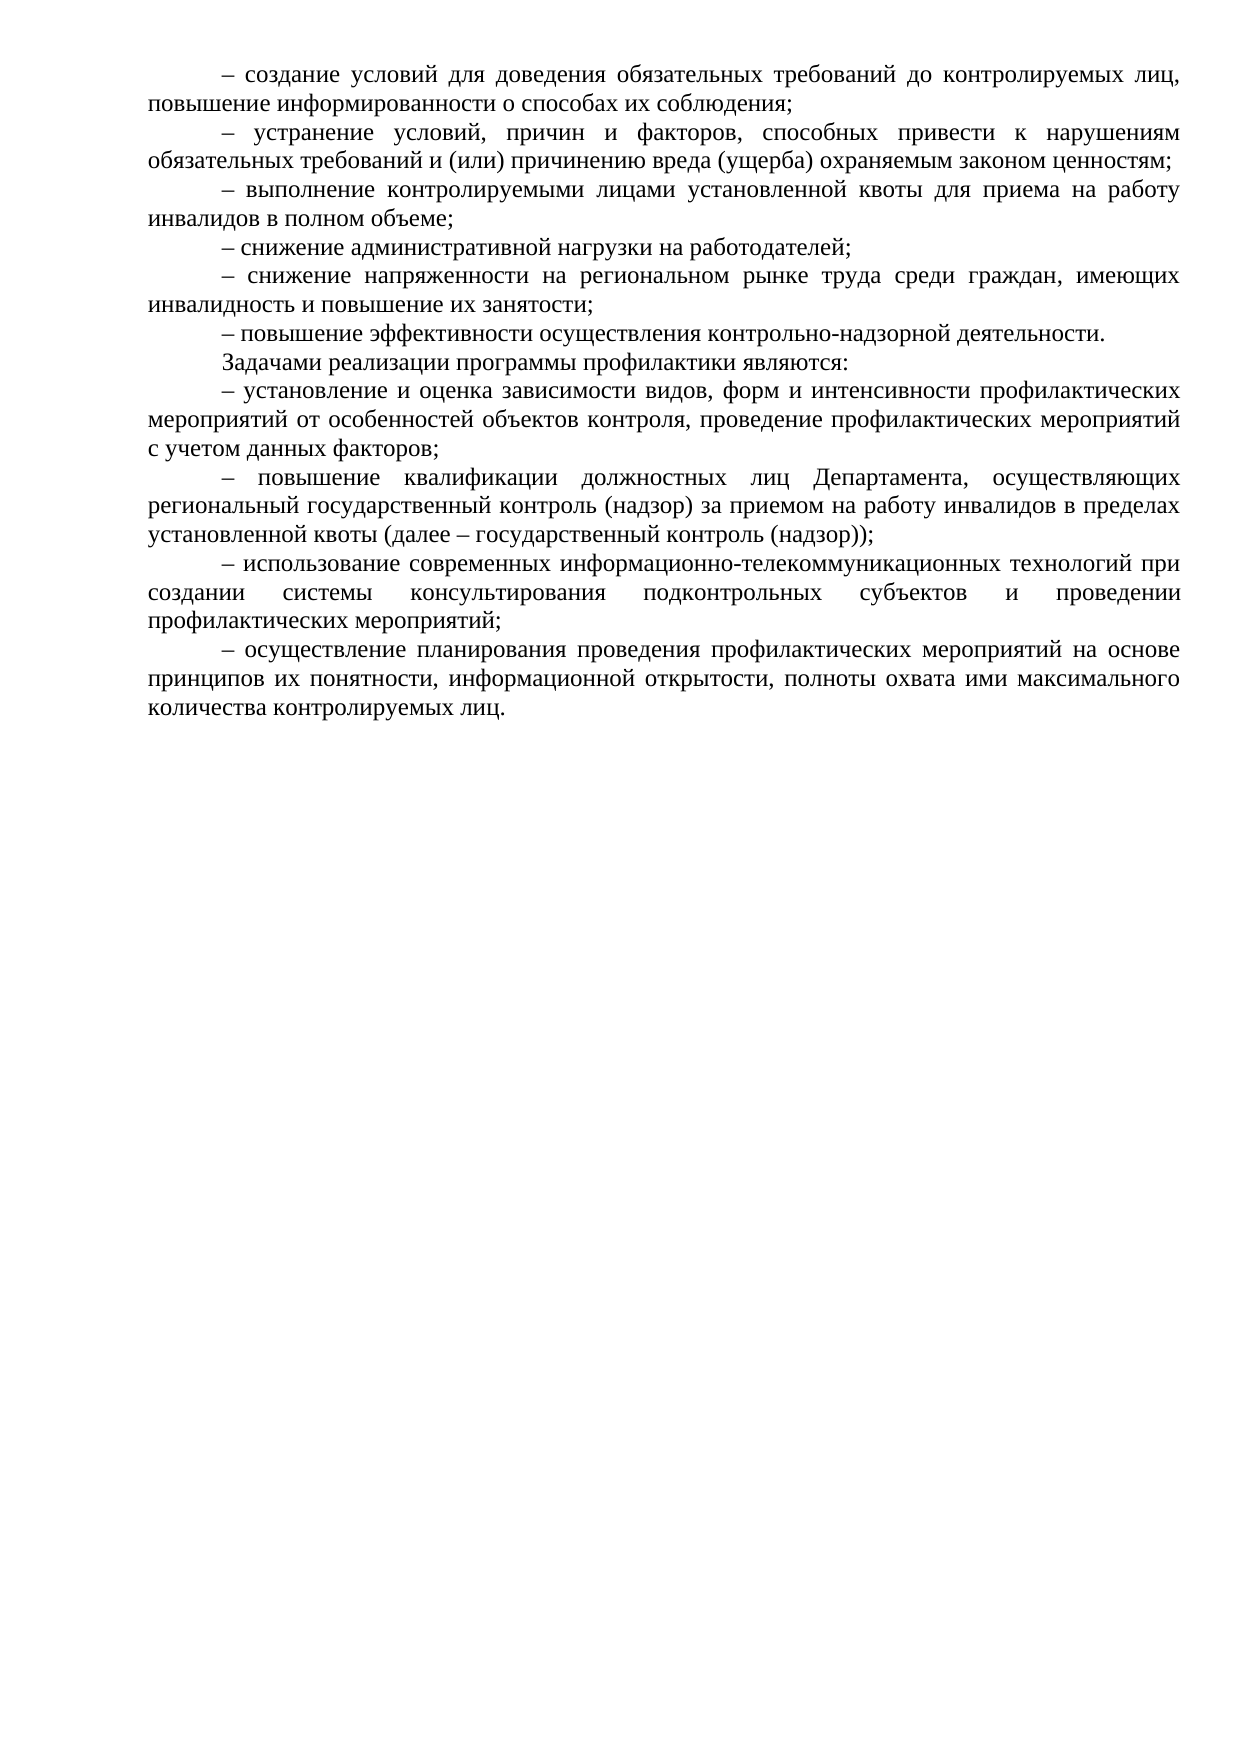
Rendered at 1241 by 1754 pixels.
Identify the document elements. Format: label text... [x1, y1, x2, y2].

text – выполнение контролируемыми лицами установленной квоты для приема на работу инвалидов в полном объеме; [148, 174, 1181, 232]
text Задачами реализации программы профилактики являются: [148, 347, 1181, 375]
text – создание условий для доведения обязательных требований до контролируемых лиц, повышение информированности о способах их соблюдения; [148, 59, 1181, 117]
text – снижение напряженности на региональном рынке труда среди граждан, имеющих инвалидность и повышение их занятости; [148, 260, 1181, 318]
text – установление и оценка зависимости видов, форм и интенсивности профилактических мероприятий от особенностей объектов контроля, проведение профилактических мероприятий с учетом данных факторов; [148, 375, 1181, 462]
text – осуществление планирования проведения профилактических мероприятий на основе принципов их понятности, информационной открытости, полноты охвата ими максимального количества контролируемых лиц. [148, 634, 1181, 720]
text – снижение административной нагрузки на работодателей; [148, 232, 1181, 260]
text – повышение эффективности осуществления контрольно-надзорной деятельности. [148, 318, 1181, 347]
text – устранение условий, причин и факторов, способных привести к нарушениям обязательных требований и (или) причинению вреда (ущерба) охраняемым законом ценностям; [148, 117, 1181, 174]
text – повышение квалификации должностных лиц Департамента, осуществляющих региональный государственный контроль (надзор) за приемом на работу инвалидов в пределах установленной квоты (далее – государственный контроль (надзор)); [148, 462, 1181, 548]
text – использование современных информационно-телекоммуникационных технологий при создании системы консультирования подконтрольных субъектов и проведении профилактических мероприятий; [148, 548, 1181, 634]
